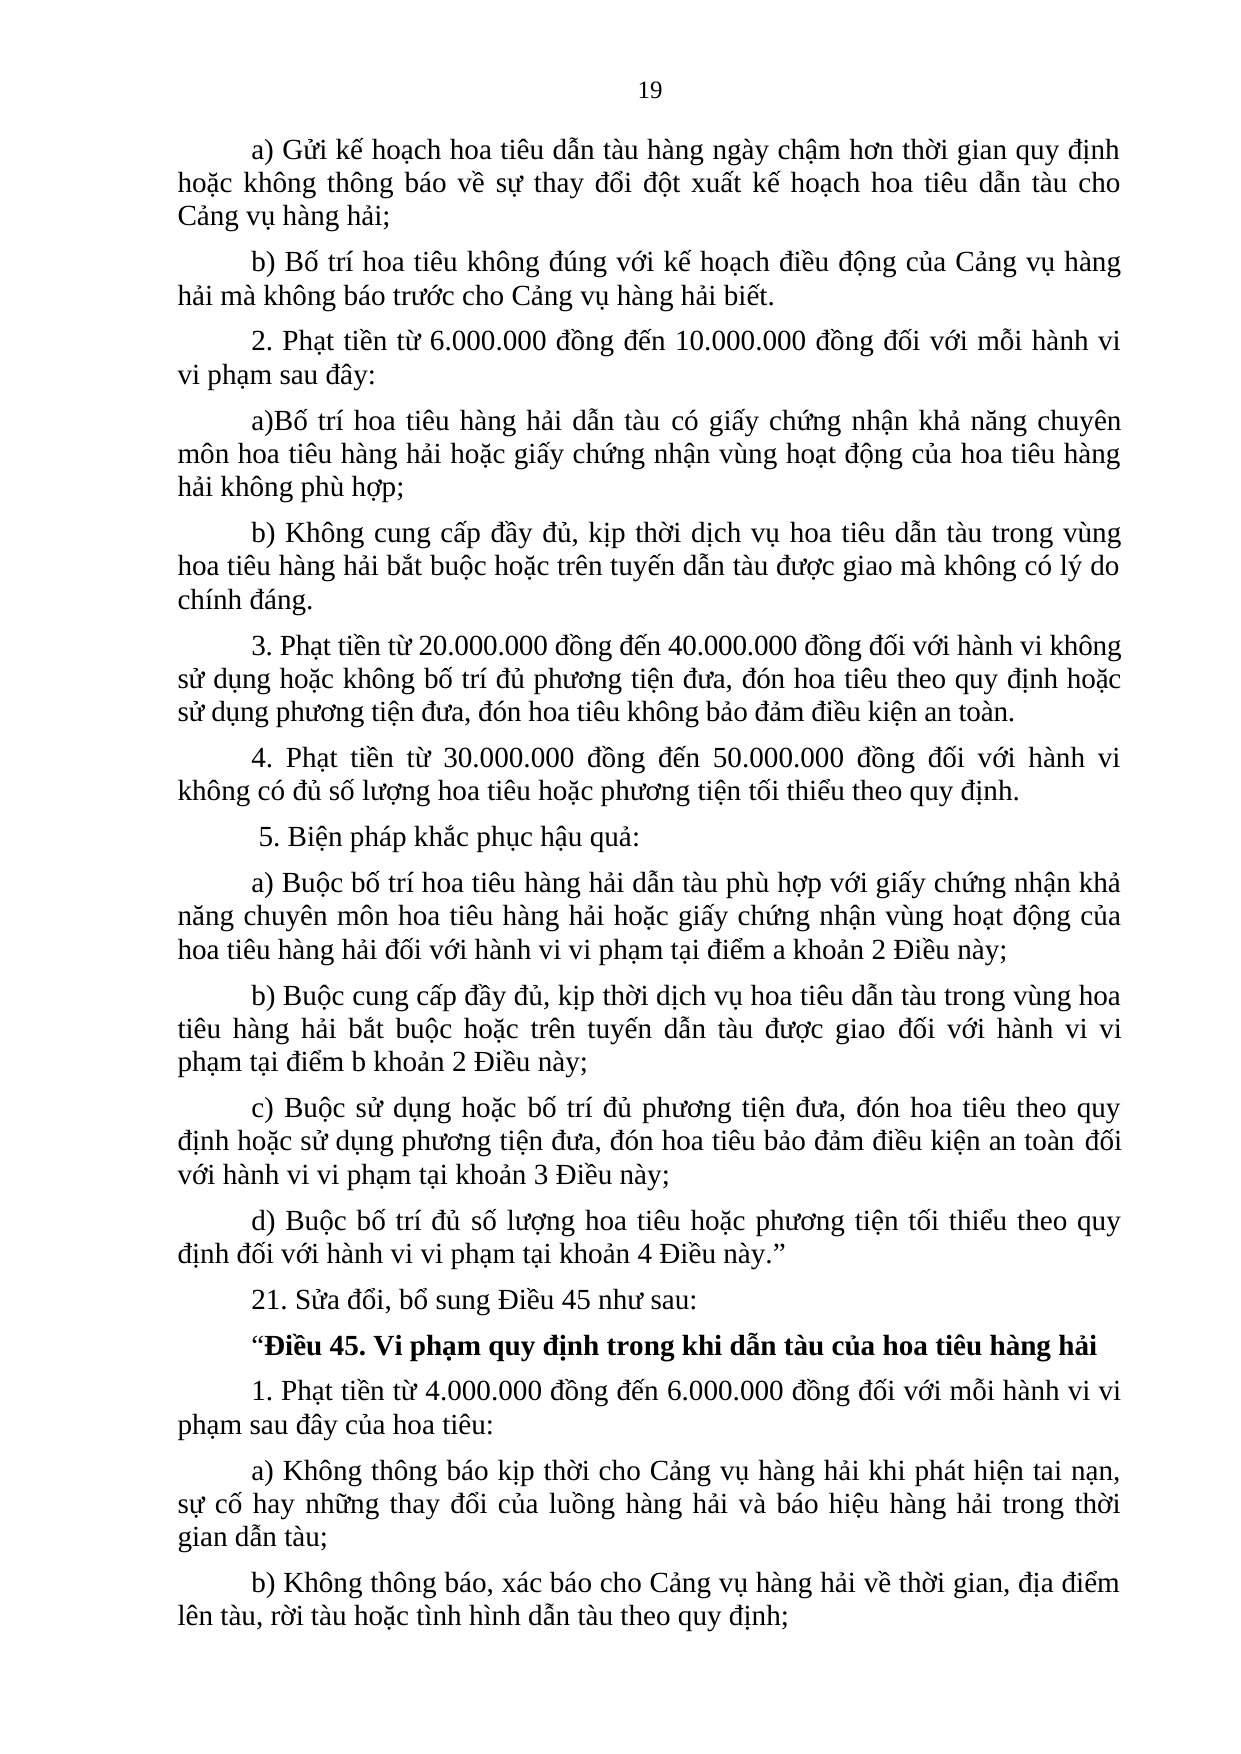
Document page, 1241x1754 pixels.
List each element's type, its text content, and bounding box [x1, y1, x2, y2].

text 1. Phạt tiền từ 4.000.000 đồng đến 6.000.000 đồng đối với mỗi hành vi vi phạm sau đây của hoa tiêu: [177, 1374, 1122, 1441]
text 4. Phạt tiền từ 30.000.000 đồng đến 50.000.000 đồng đối với hành vi không có đủ số lượng hoa tiêu hoặc phương tiện tối thiểu theo quy định. [177, 741, 1122, 807]
text 5. Biện pháp khắc phục hậu quả: [177, 820, 1122, 853]
text “Điều 45. Vi phạm quy định trong khi dẫn tàu của hoa tiêu hàng hải [177, 1328, 1122, 1362]
text b) Không thông báo, xác báo cho Cảng vụ hàng hải về thời gian, địa điểm lên tàu, rời tàu hoặc tình hình dẫn tàu theo quy định; [177, 1566, 1122, 1632]
text a)Bố trí hoa tiêu hàng hải dẫn tàu có giấy chứng nhận khả năng chuyên môn hoa tiêu hàng hải hoặc giấy chứng nhận vùng hoạt động của hoa tiêu hàng hải không phù hợp; [177, 403, 1122, 503]
text d) Buộc bố trí đủ số lượng hoa tiêu hoặc phương tiện tối thiểu theo quy định đối với hành vi vi phạm tại khoản 4 Điều này.” [177, 1203, 1122, 1270]
text a) Gửi kế hoạch hoa tiêu dẫn tàu hàng ngày chậm hơn thời gian quy định hoặc không thông báo về sự thay đổi đột xuất kế hoạch hoa tiêu dẫn tàu cho Cảng vụ hàng hải; [177, 132, 1122, 232]
text 3. Phạt tiền từ 20.000.000 đồng đến 40.000.000 đồng đối với hành vi không sử dụng hoặc không bố trí đủ phương tiện đưa, đón hoa tiêu theo quy định hoặc sử dụng phương tiện đưa, đón hoa tiêu không bảo đảm điều kiện an toàn. [177, 628, 1122, 728]
text 21. Sửa đổi, bổ sung Điều 45 như sau: [177, 1282, 1122, 1316]
text b) Buộc cung cấp đầy đủ, kịp thời dịch vụ hoa tiêu dẫn tàu trong vùng hoa tiêu hàng hải bắt buộc hoặc trên tuyến dẫn tàu được giao đối với hành vi vi phạm tại điểm b khoản 2 Điều này; [177, 978, 1122, 1078]
text b) Bố trí hoa tiêu không đúng với kế hoạch điều động của Cảng vụ hàng hải mà không báo trước cho Cảng vụ hàng hải biết. [177, 245, 1122, 312]
text 2. Phạt tiền từ 6.000.000 đồng đến 10.000.000 đồng đối với mỗi hành vi vi phạm sau đây: [177, 324, 1122, 391]
text c) Buộc sử dụng hoặc bố trí đủ phương tiện đưa, đón hoa tiêu theo quy định hoặc sử dụng phương tiện đưa, đón hoa tiêu bảo đảm điều kiện an toàn đối với hành vi vi phạm tại khoản 3 Điều này; [177, 1091, 1122, 1191]
text b) Không cung cấp đầy đủ, kịp thời dịch vụ hoa tiêu dẫn tàu trong vùng hoa tiêu hàng hải bắt buộc hoặc trên tuyến dẫn tàu được giao mà không có lý do chính đáng. [177, 516, 1122, 616]
text a) Buộc bố trí hoa tiêu hàng hải dẫn tàu phù hợp với giấy chứng nhận khả năng chuyên môn hoa tiêu hàng hải hoặc giấy chứng nhận vùng hoạt động của hoa tiêu hàng hải đối với hành vi vi phạm tại điểm a khoản 2 Điều này; [177, 866, 1122, 966]
text a) Không thông báo kịp thời cho Cảng vụ hàng hải khi phát hiện tai nạn, sự cố hay những thay đổi của luồng hàng hải và báo hiệu hàng hải trong thời gian dẫn tàu; [177, 1453, 1122, 1553]
